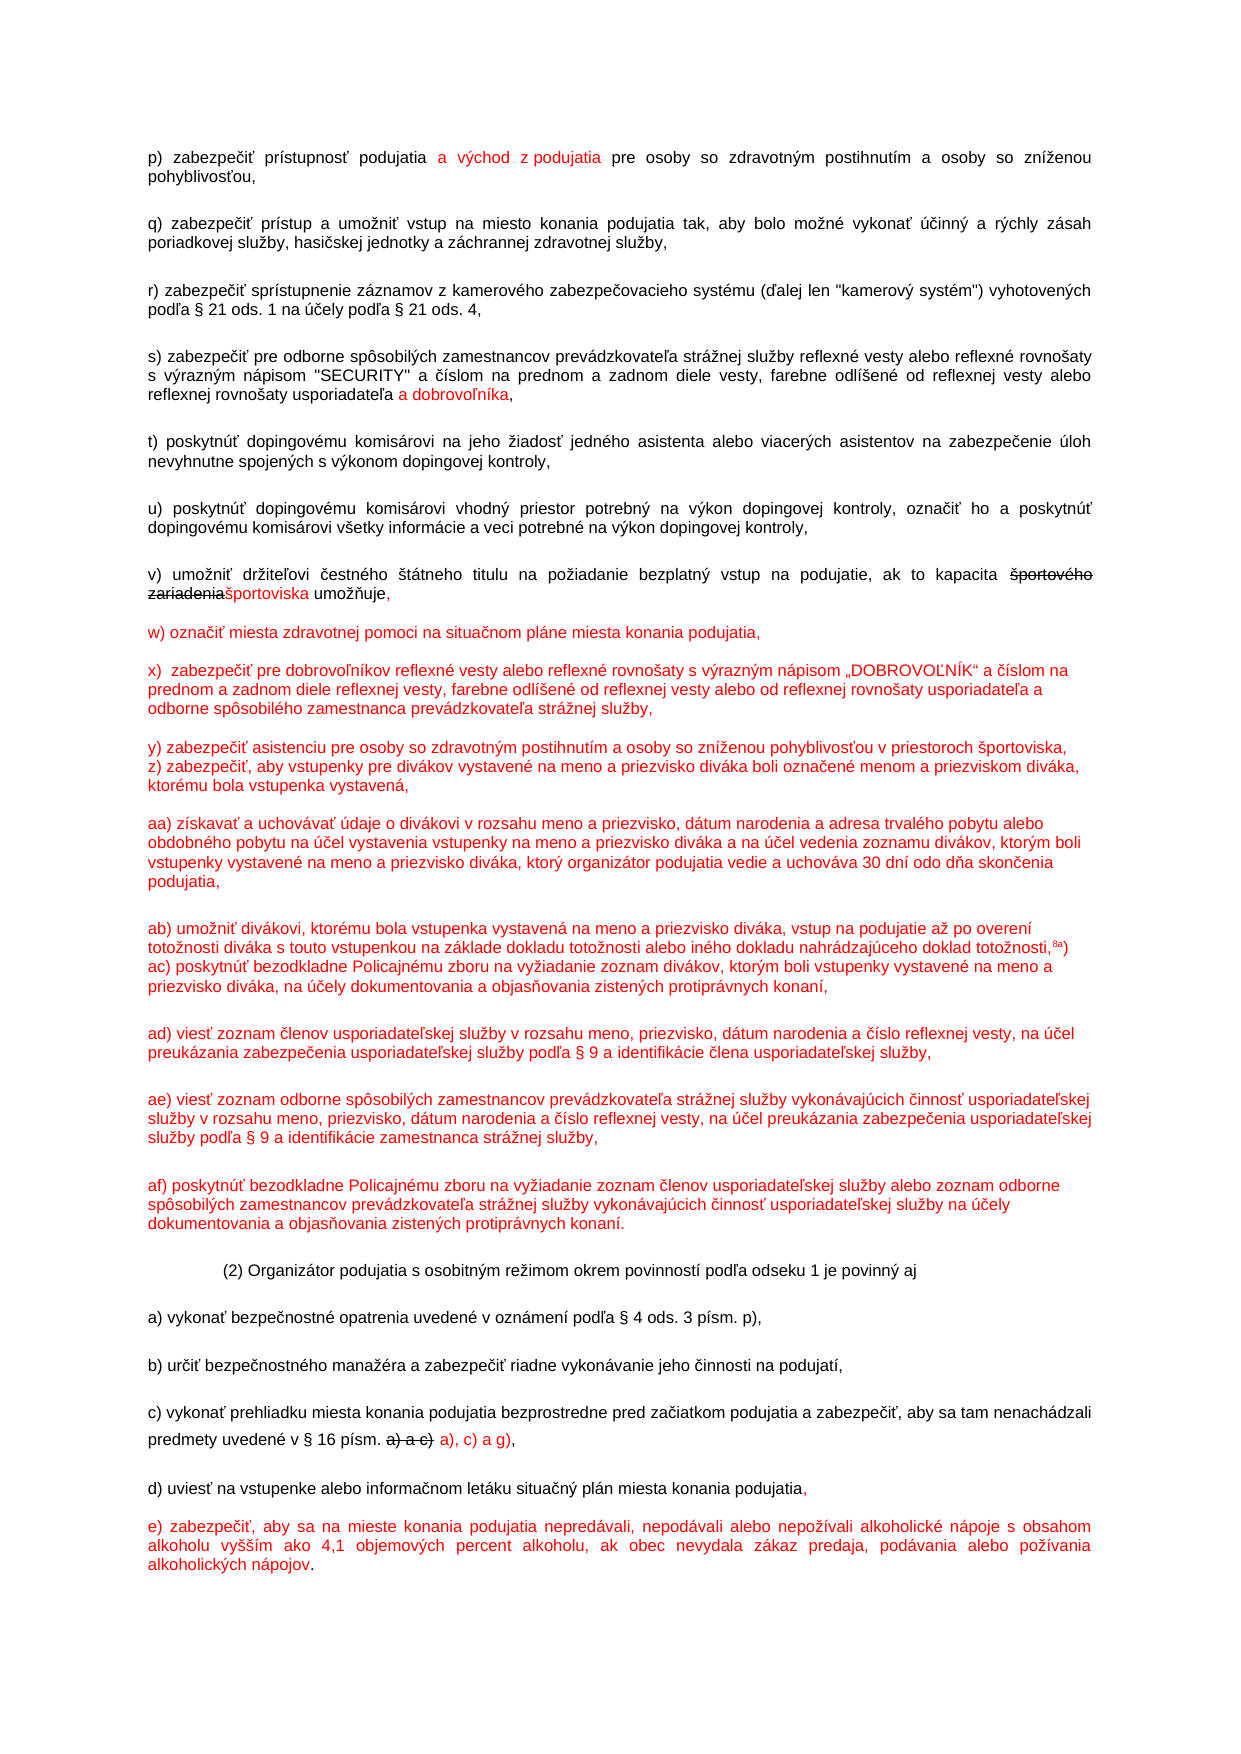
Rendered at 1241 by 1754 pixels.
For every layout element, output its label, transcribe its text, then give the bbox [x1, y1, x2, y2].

text ab) umožniť divákovi, ktorému bola vstupenka vystavená na meno a priezvisko diváka, vstup na podujatie až po overení totožnosti diváka s touto vstupenkou na základe dokladu totožnosti alebo iného dokladu nahrádzajúceho doklad totožnosti,8a) [148, 919, 1092, 957]
text (2) Organizátor podujatia s osobitným režimom okrem povinností podľa odseku 1 je povinný aj [148, 1261, 1092, 1280]
text aa) získavať a uchovávať údaje o divákovi v rozsahu meno a priezvisko, dátum narodenia a adresa trvalého pobytu alebo obdobného pobytu na účel vystavenia vstupenky na meno a priezvisko diváka a na účel vedenia zoznamu divákov, ktorým boli vstupenky vystavené na meno a priezvisko diváka, ktorý organizátor podujatia vedie a uchováva 30 dní odo dňa skončenia podujatia, [148, 814, 1092, 891]
text z) zabezpečiť, aby vstupenky pre divákov vystavené na meno a priezvisko diváka boli označené menom a priezviskom diváka, ktorému bola vstupenka vystavená, [148, 757, 1092, 795]
text ad) viesť zoznam členov usporiadateľskej služby v rozsahu meno, priezvisko, dátum narodenia a číslo reflexnej vesty, na účel preukázania zabezpečenia usporiadateľskej služby podľa § 9 a identifikácie člena usporiadateľskej služby, [148, 1023, 1092, 1062]
text v) umožniť držiteľovi čestného štátneho titulu na požiadanie bezplatný vstup na podujatie, ak to kapacita športového zariadeniašportoviska umožňuje, [148, 565, 1092, 603]
text e) zabezpečiť, aby sa na mieste konania podujatia nepredávali, nepodávali alebo nepožívali alkoholické nápoje s obsahom alkoholu vyšším ako 4,1 objemových percent alkoholu, ak obec nevydala zákaz predaja, podávania alebo požívania alkoholických nápojov. [148, 1517, 1092, 1574]
text u) poskytnúť dopingovému komisárovi vhodný priestor potrebný na výkon dopingovej kontroly, označiť ho a poskytnúť dopingovému komisárovi všetky informácie a veci potrebné na výkon dopingovej kontroly, [148, 499, 1092, 537]
text r) zabezpečiť sprístupnenie záznamov z kamerového zabezpečovacieho systému (ďalej len "kamerový systém") vyhotovených podľa § 21 ods. 1 na účely podľa § 21 ods. 4, [148, 280, 1092, 319]
text y) zabezpečiť asistenciu pre osoby so zdravotným postihnutím a osoby so zníženou pohyblivosťou v priestoroch športoviska, [148, 737, 1092, 757]
text ac) poskytnúť bezodkladne Policajnému zboru na vyžiadanie zoznam divákov, ktorým boli vstupenky vystavené na meno a priezvisko diváka, na účely dokumentovania a objasňovania zistených protiprávnych konaní, [148, 957, 1092, 996]
text p) zabezpečiť prístupnosť podujatia a východ z podujatia pre osoby so zdravotným postihnutím a osoby so zníženou pohyblivosťou, [148, 148, 1092, 186]
text t) poskytnúť dopingovému komisárovi na jeho žiadosť jedného asistenta alebo viacerých asistentov na zabezpečenie úloh nevyhnutne spojených s výkonom dopingovej kontroly, [148, 432, 1092, 471]
text x) zabezpečiť pre dobrovoľníkov reflexné vesty alebo reflexné rovnošaty s výrazným nápisom „DOBROVOĽNÍK“ a číslom na prednom a zadnom diele reflexnej vesty, farebne odlíšené od reflexnej vesty alebo od reflexnej rovnošaty usporiadateľa a odborne spôsobilého zamestnanca prevádzkovateľa strážnej služby, [148, 661, 1092, 718]
text w) označiť miesta zdravotnej pomoci na situačnom pláne miesta konania podujatia, [148, 622, 1092, 642]
text d) uviesť na vstupenke alebo informačnom letáku situačný plán miesta konania podujatia, [148, 1478, 1092, 1498]
text c) vykonať prehliadku miesta konania podujatia bezprostredne pred začiatkom podujatia a zabezpečiť, aby sa tam nenachádzali predmety uvedené v § 16 písm. a) a c) a), c) a g), [148, 1402, 1092, 1450]
text af) poskytnúť bezodkladne Policajnému zboru na vyžiadanie zoznam členov usporiadateľskej služby alebo zoznam odborne spôsobilých zamestnancov prevádzkovateľa strážnej služby vykonávajúcich činnosť usporiadateľskej služby na účely dokumentovania a objasňovania zistených protiprávnych konaní. [148, 1175, 1092, 1233]
text s) zabezpečiť pre odborne spôsobilých zamestnancov prevádzkovateľa strážnej služby reflexné vesty alebo reflexné rovnošaty s výrazným nápisom "SECURITY" a číslom na prednom a zadnom diele vesty, farebne odlíšené od reflexnej vesty alebo reflexnej rovnošaty usporiadateľa a dobrovoľníka, [148, 347, 1092, 404]
text b) určiť bezpečnostného manažéra a zabezpečiť riadne vykonávanie jeho činnosti na podujatí, [148, 1355, 1092, 1374]
text q) zabezpečiť prístup a umožniť vstup na miesto konania podujatia tak, aby bolo možné vykonať účinný a rýchly zásah poriadkovej služby, hasičskej jednotky a záchrannej zdravotnej služby, [148, 214, 1092, 252]
text ae) viesť zoznam odborne spôsobilých zamestnancov prevádzkovateľa strážnej služby vykonávajúcich činnosť usporiadateľskej služby v rozsahu meno, priezvisko, dátum narodenia a číslo reflexnej vesty, na účel preukázania zabezpečenia usporiadateľskej služby podľa § 9 a identifikácie zamestnanca strážnej služby, [148, 1090, 1092, 1147]
text a) vykonať bezpečnostné opatrenia uvedené v oznámení podľa § 4 ods. 3 písm. p), [148, 1308, 1092, 1327]
